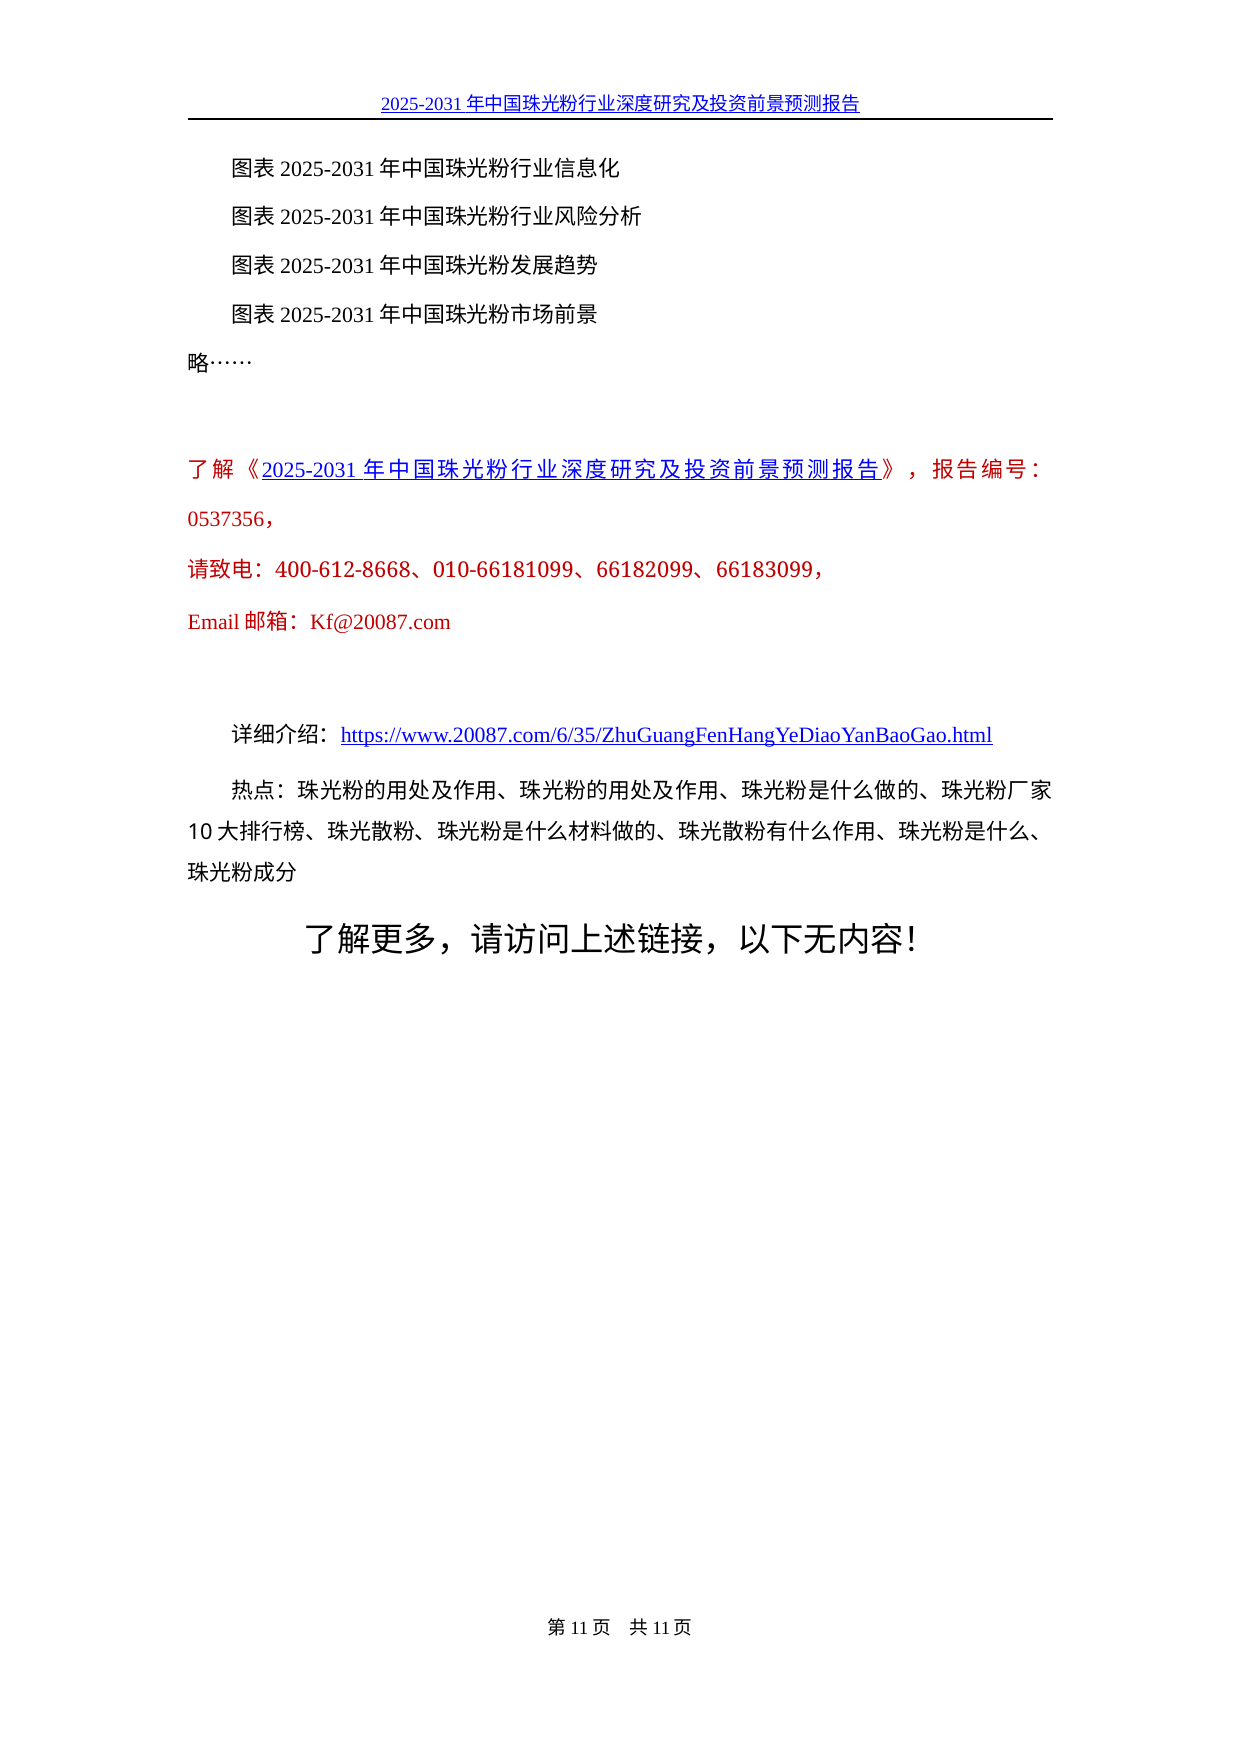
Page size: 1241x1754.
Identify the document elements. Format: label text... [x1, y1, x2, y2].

text 热点：珠光粉的用处及作用、珠光粉的用处及作用、珠光粉是什么做的、珠光粉厂家10大排行榜、珠光散粉、珠光粉是什么材料做的、珠光散粉有什么作用、珠光粉是什么、珠光粉成分 [187, 773, 1053, 887]
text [187, 150, 1053, 378]
text 了解《2025-2031年中国珠光粉行业深度研究及投资前景预测报告》，报告编号：0537356， [187, 452, 1053, 533]
title 了解更多，请访问上述链接，以下无内容！ [187, 904, 1053, 969]
text Email邮箱：Kf@20087.com [187, 603, 1053, 636]
text 请致电：400-612-8668、010-66181099、66182099、66183099， [187, 552, 1053, 584]
text 详细介绍：https://www.20087.com/6/35/ZhuGuangFenHangYeDiaoYanBaoGao.html [187, 716, 1053, 749]
